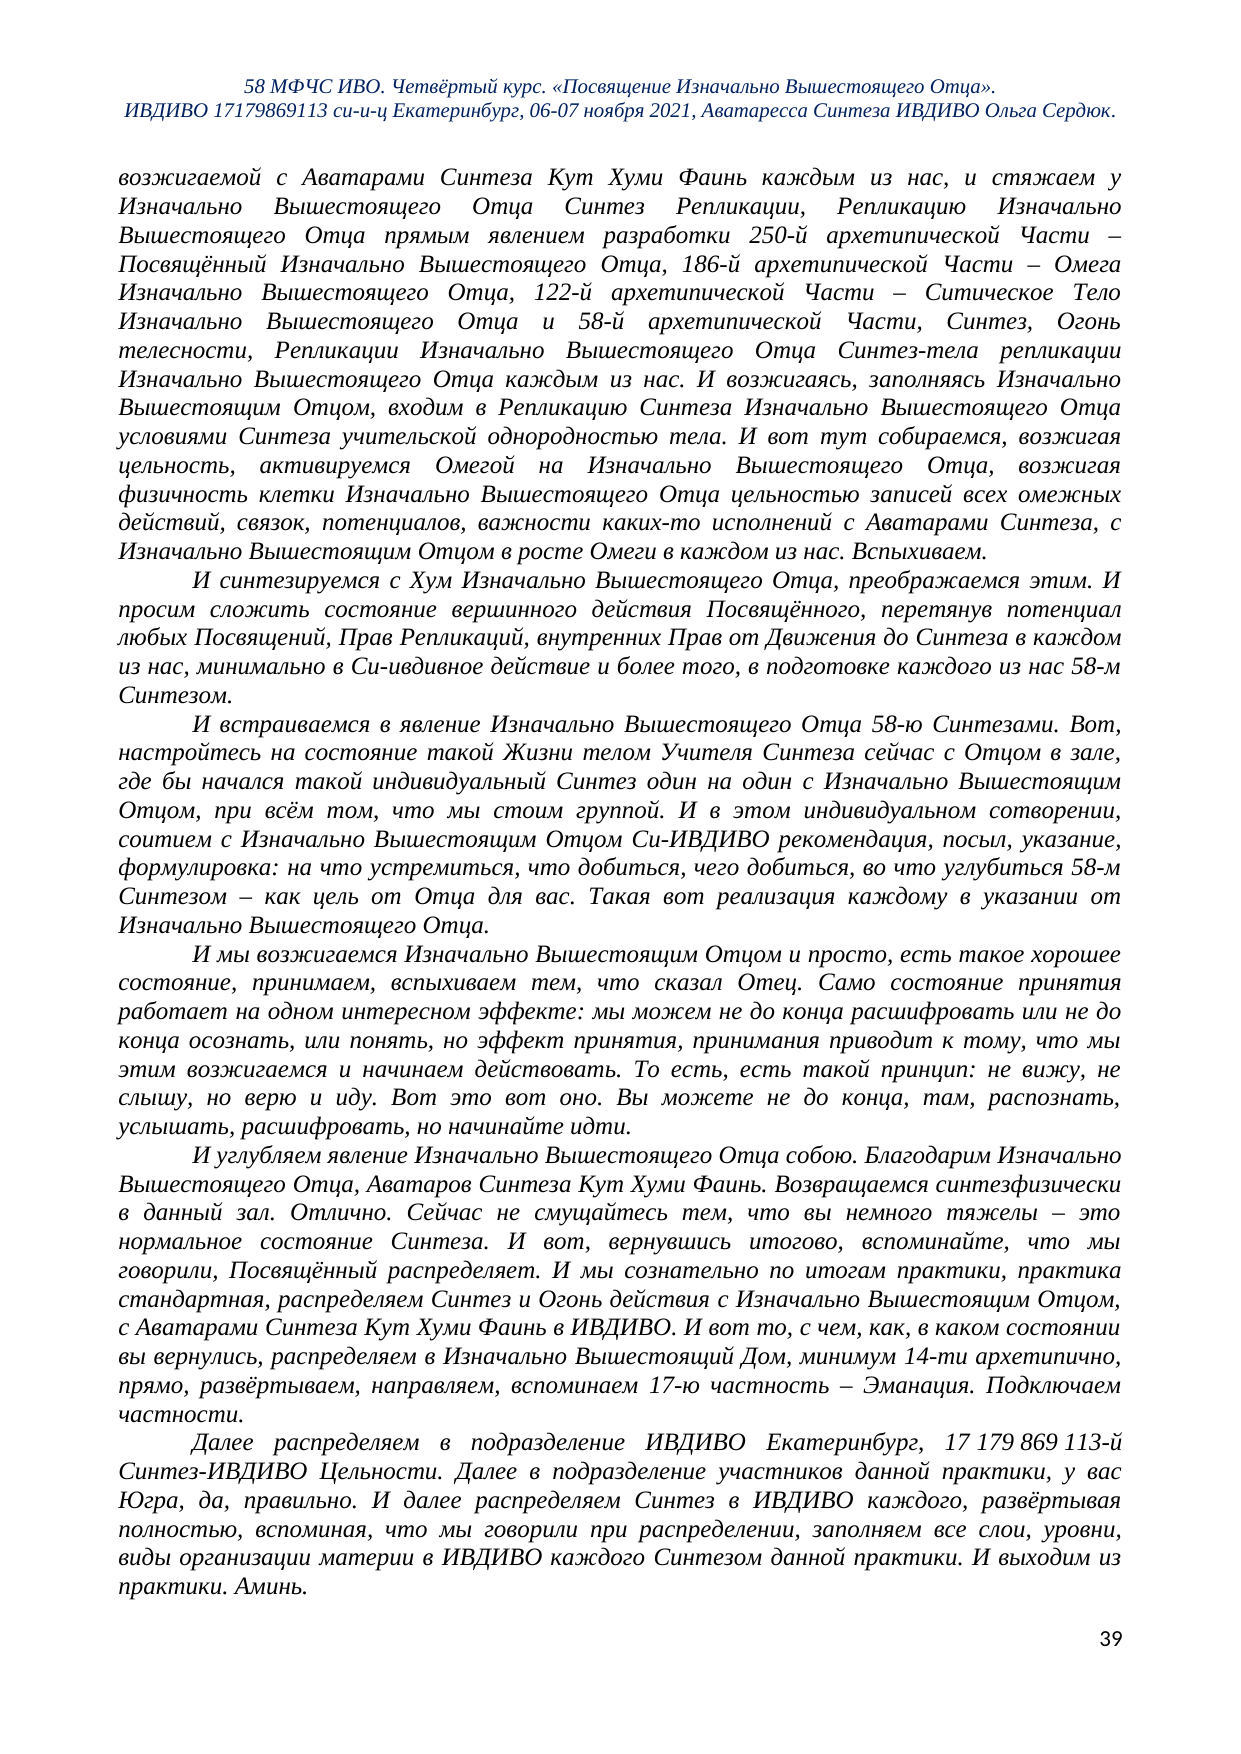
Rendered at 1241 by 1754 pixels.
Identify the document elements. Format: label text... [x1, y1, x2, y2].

text И углубляем явление Изначально Вышестоящего Отца собою. Благодарим Изначально Вышестоящего Отца, Аватаров Синтеза Кут Хуми Фаинь. Возвращаемся синтезфизически в данный зал. Отлично. Сейчас не смущайтесь тем, что вы немного тяжелы – это нормальное состояние Синтеза. И вот, вернувшись итогово, вспоминайте, что мы говорили, Посвящённый распределяет. И мы сознательно по итогам практики, практика стандартная, распределяем Синтез и Огонь действия с Изначально Вышестоящим Отцом, с Аватарами Синтеза Кут Хуми Фаинь в ИВДИВО. И вот то, с чем, как, в каком состоянии вы вернулись, распределяем в Изначально Вышестоящий Дом, минимум 14-ти архетипично, прямо, развёртываем, направляем, вспоминаем 17-ю частность – Эманация. Подключаем частности. [118, 1140, 1122, 1427]
text И синтезируемся с Хум Изначально Вышестоящего Отца, преображаемся этим. И просим сложить состояние вершинного действия Посвящённого, перетянув потенциал любых Посвящений, Прав Репликаций, внутренних Прав от Движения до Синтеза в каждом из нас, минимально в Си-ивдивное действие и более того, в подготовке каждого из нас 58-м Синтезом. [118, 565, 1122, 709]
text Далее распределяем в подразделение ИВДИВО Екатеринбург, 17 179 869 113-й Синтез-ИВДИВО Цельности. Далее в подразделение участников данной практики, у вас Югра, да, правильно. И далее распределяем Синтез в ИВДИВО каждого, развёртывая полностью, вспоминая, что мы говорили при распределении, заполняем все слои, уровни, виды организации материи в ИВДИВО каждого Синтезом данной практики. И выходим из практики. Аминь. [118, 1427, 1122, 1600]
text И мы возжигаемся Изначально Вышестоящим Отцом и просто, есть такое хорошее состояние, принимаем, вспыхиваем тем, что сказал Отец. Само состояние принятия работает на одном интересном эффекте: мы можем не до конца расшифровать или не до конца осознать, или понять, но эффект принятия, принимания приводит к тому, что мы этим возжигаемся и начинаем действовать. То есть, есть такой принцип: не вижу, не слышу, но верю и иду. Вот это вот оно. Вы можете не до конца, там, распознать, услышать, расшифровать, но начинайте идти. [118, 939, 1122, 1140]
text И встраиваемся в явление Изначально Вышестоящего Отца 58-ю Синтезами. Вот, настройтесь на состояние такой Жизни телом Учителя Синтеза сейчас с Отцом в зале, где бы начался такой индивидуальный Синтез один на один с Изначально Вышестоящим Отцом, при всём том, что мы стоим группой. И в этом индивидуальном сотворении, соитием с Изначально Вышестоящим Отцом Си-ИВДИВО рекомендация, посыл, указание, формулировка: на что устремиться, что добиться, чего добиться, во что углубиться 58-м Синтезом – как цель от Отца для вас. Такая вот реализация каждому в указании от Изначально Вышестоящего Отца. [118, 709, 1122, 939]
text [118, 162, 1122, 565]
